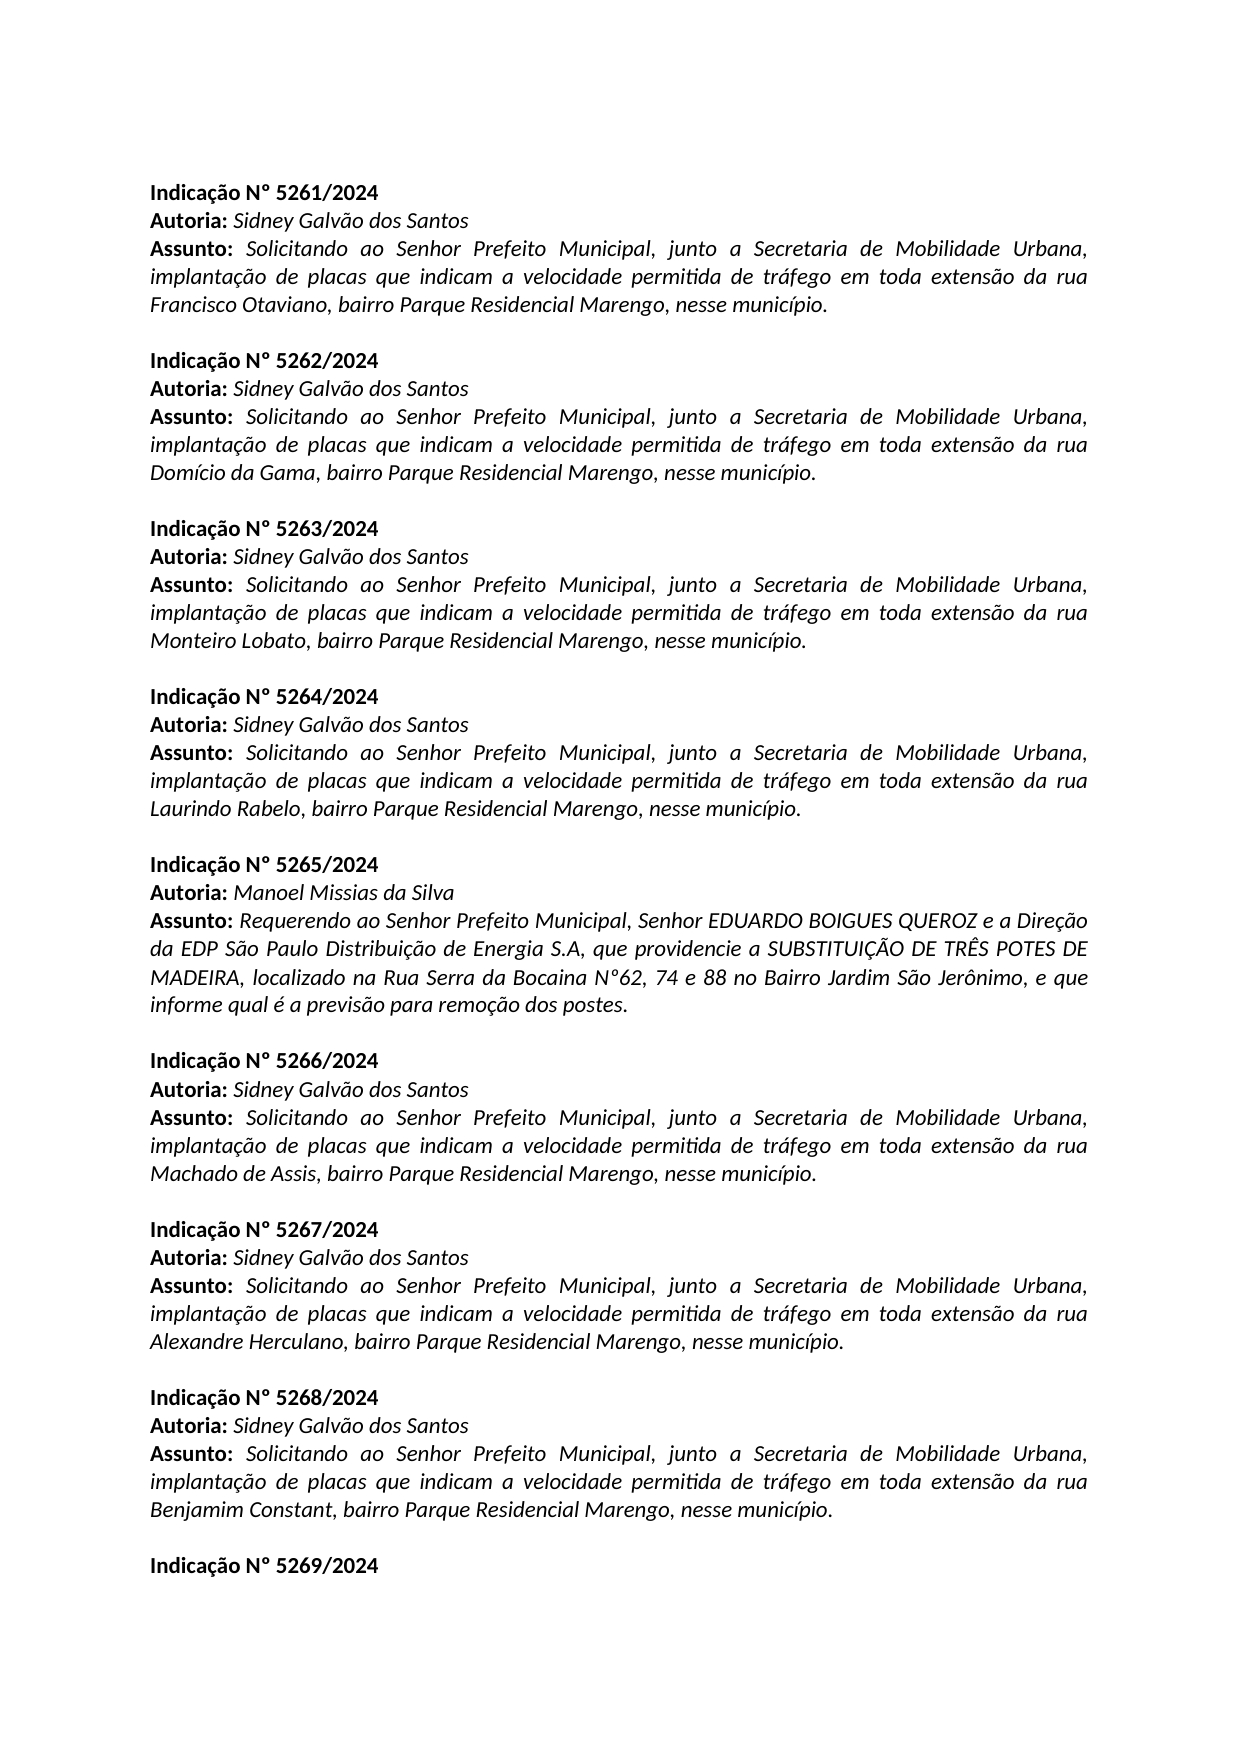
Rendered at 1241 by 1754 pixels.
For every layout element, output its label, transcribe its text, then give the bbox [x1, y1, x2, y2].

text Assunto: Solicitando ao Senhor Prefeito Municipal, junto a Secretaria de Mobilidade Urbana, implantação de placas que indicam a velocidade permitida de tráfego em toda extensão da rua Laurindo Rabelo, bairro Parque Residencial Marengo, nesse município. [150, 738, 1090, 822]
text Indicação Nº 5267/2024 [150, 1215, 1090, 1243]
text Assunto: Solicitando ao Senhor Prefeito Municipal, junto a Secretaria de Mobilidade Urbana, implantação de placas que indicam a velocidade permitida de tráfego em toda extensão da rua Alexandre Herculano, bairro Parque Residencial Marengo, nesse município. [150, 1271, 1090, 1355]
text Assunto: Solicitando ao Senhor Prefeito Municipal, junto a Secretaria de Mobilidade Urbana, implantação de placas que indicam a velocidade permitida de tráfego em toda extensão da rua Francisco Otaviano, bairro Parque Residencial Marengo, nesse município. [150, 234, 1090, 318]
text Assunto: Solicitando ao Senhor Prefeito Municipal, junto a Secretaria de Mobilidade Urbana, implantação de placas que indicam a velocidade permitida de tráfego em toda extensão da rua Domício da Gama, bairro Parque Residencial Marengo, nesse município. [150, 402, 1090, 486]
text Indicação Nº 5261/2024 [150, 178, 1090, 206]
text Autoria: Sidney Galvão dos Santos [150, 374, 1090, 402]
text Assunto: Requerendo ao Senhor Prefeito Municipal, Senhor EDUARDO BOIGUES QUEROZ e a Direção da EDP São Paulo Distribuição de Energia S.A, que providencie a SUBSTITUIÇÃO DE TRÊS POTES DE MADEIRA, localizado na Rua Serra da Bocaina Nº62, 74 e 88 no Bairro Jardim São Jerônimo, e que informe qual é a previsão para remoção dos postes. [150, 907, 1090, 1019]
text Indicação Nº 5263/2024 [150, 514, 1090, 542]
text Indicação Nº 5269/2024 [150, 1551, 1090, 1579]
text Autoria: Sidney Galvão dos Santos [150, 1411, 1090, 1439]
text Assunto: Solicitando ao Senhor Prefeito Municipal, junto a Secretaria de Mobilidade Urbana, implantação de placas que indicam a velocidade permitida de tráfego em toda extensão da rua Benjamim Constant, bairro Parque Residencial Marengo, nesse município. [150, 1439, 1090, 1523]
text Autoria: Sidney Galvão dos Santos [150, 1075, 1090, 1103]
text Assunto: Solicitando ao Senhor Prefeito Municipal, junto a Secretaria de Mobilidade Urbana, implantação de placas que indicam a velocidade permitida de tráfego em toda extensão da rua Machado de Assis, bairro Parque Residencial Marengo, nesse município. [150, 1103, 1090, 1187]
text Autoria: Sidney Galvão dos Santos [150, 1243, 1090, 1271]
text Autoria: Sidney Galvão dos Santos [150, 206, 1090, 234]
text Indicação Nº 5265/2024 [150, 851, 1090, 878]
text Indicação Nº 5268/2024 [150, 1383, 1090, 1411]
text Indicação Nº 5264/2024 [150, 682, 1090, 710]
text Autoria: Sidney Galvão dos Santos [150, 542, 1090, 570]
text Assunto: Solicitando ao Senhor Prefeito Municipal, junto a Secretaria de Mobilidade Urbana, implantação de placas que indicam a velocidade permitida de tráfego em toda extensão da rua Monteiro Lobato, bairro Parque Residencial Marengo, nesse município. [150, 570, 1090, 654]
text Indicação Nº 5266/2024 [150, 1047, 1090, 1075]
text Autoria: Manoel Missias da Silva [150, 878, 1090, 907]
text Autoria: Sidney Galvão dos Santos [150, 710, 1090, 738]
text Indicação Nº 5262/2024 [150, 346, 1090, 374]
